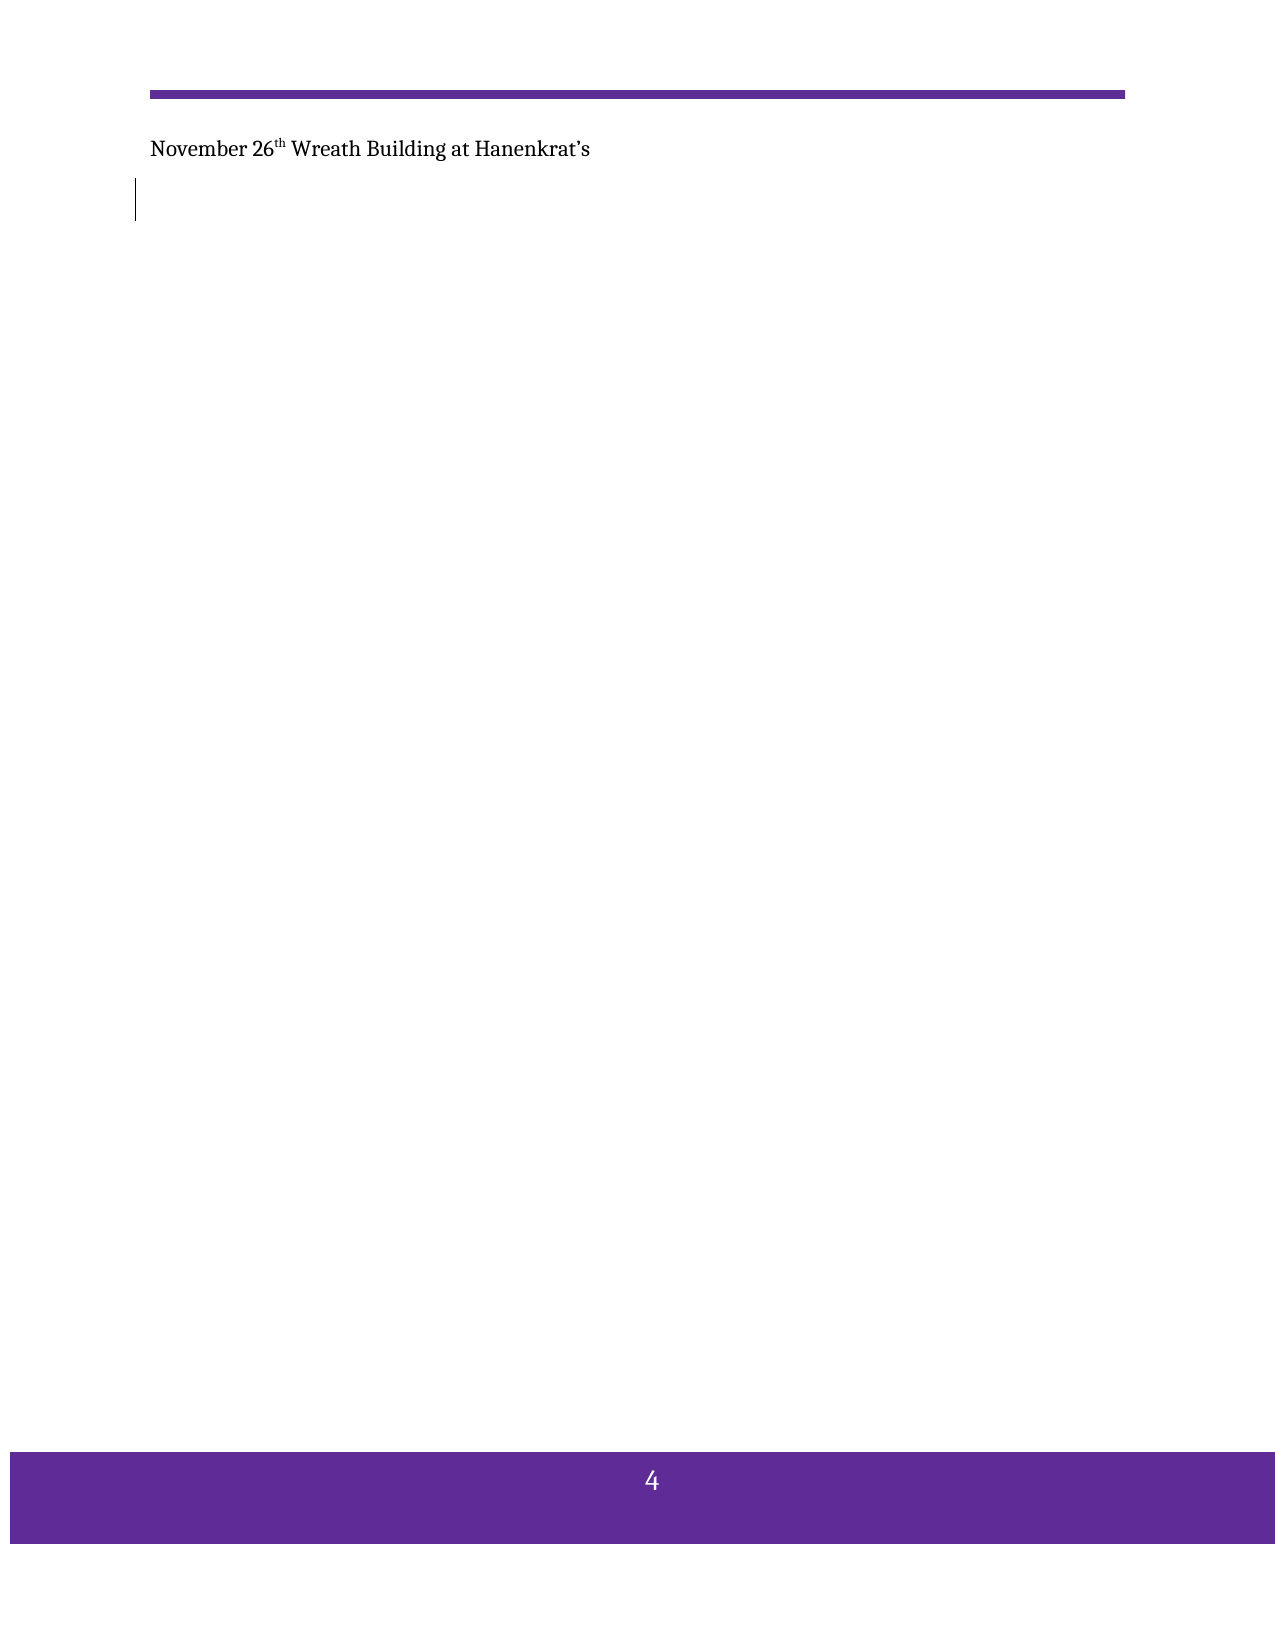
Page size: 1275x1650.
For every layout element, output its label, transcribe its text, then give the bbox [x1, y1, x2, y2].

text November 26th Wreath Building at Hanenkrat’s [150, 135, 1125, 162]
picture [150, 90, 1125, 99]
